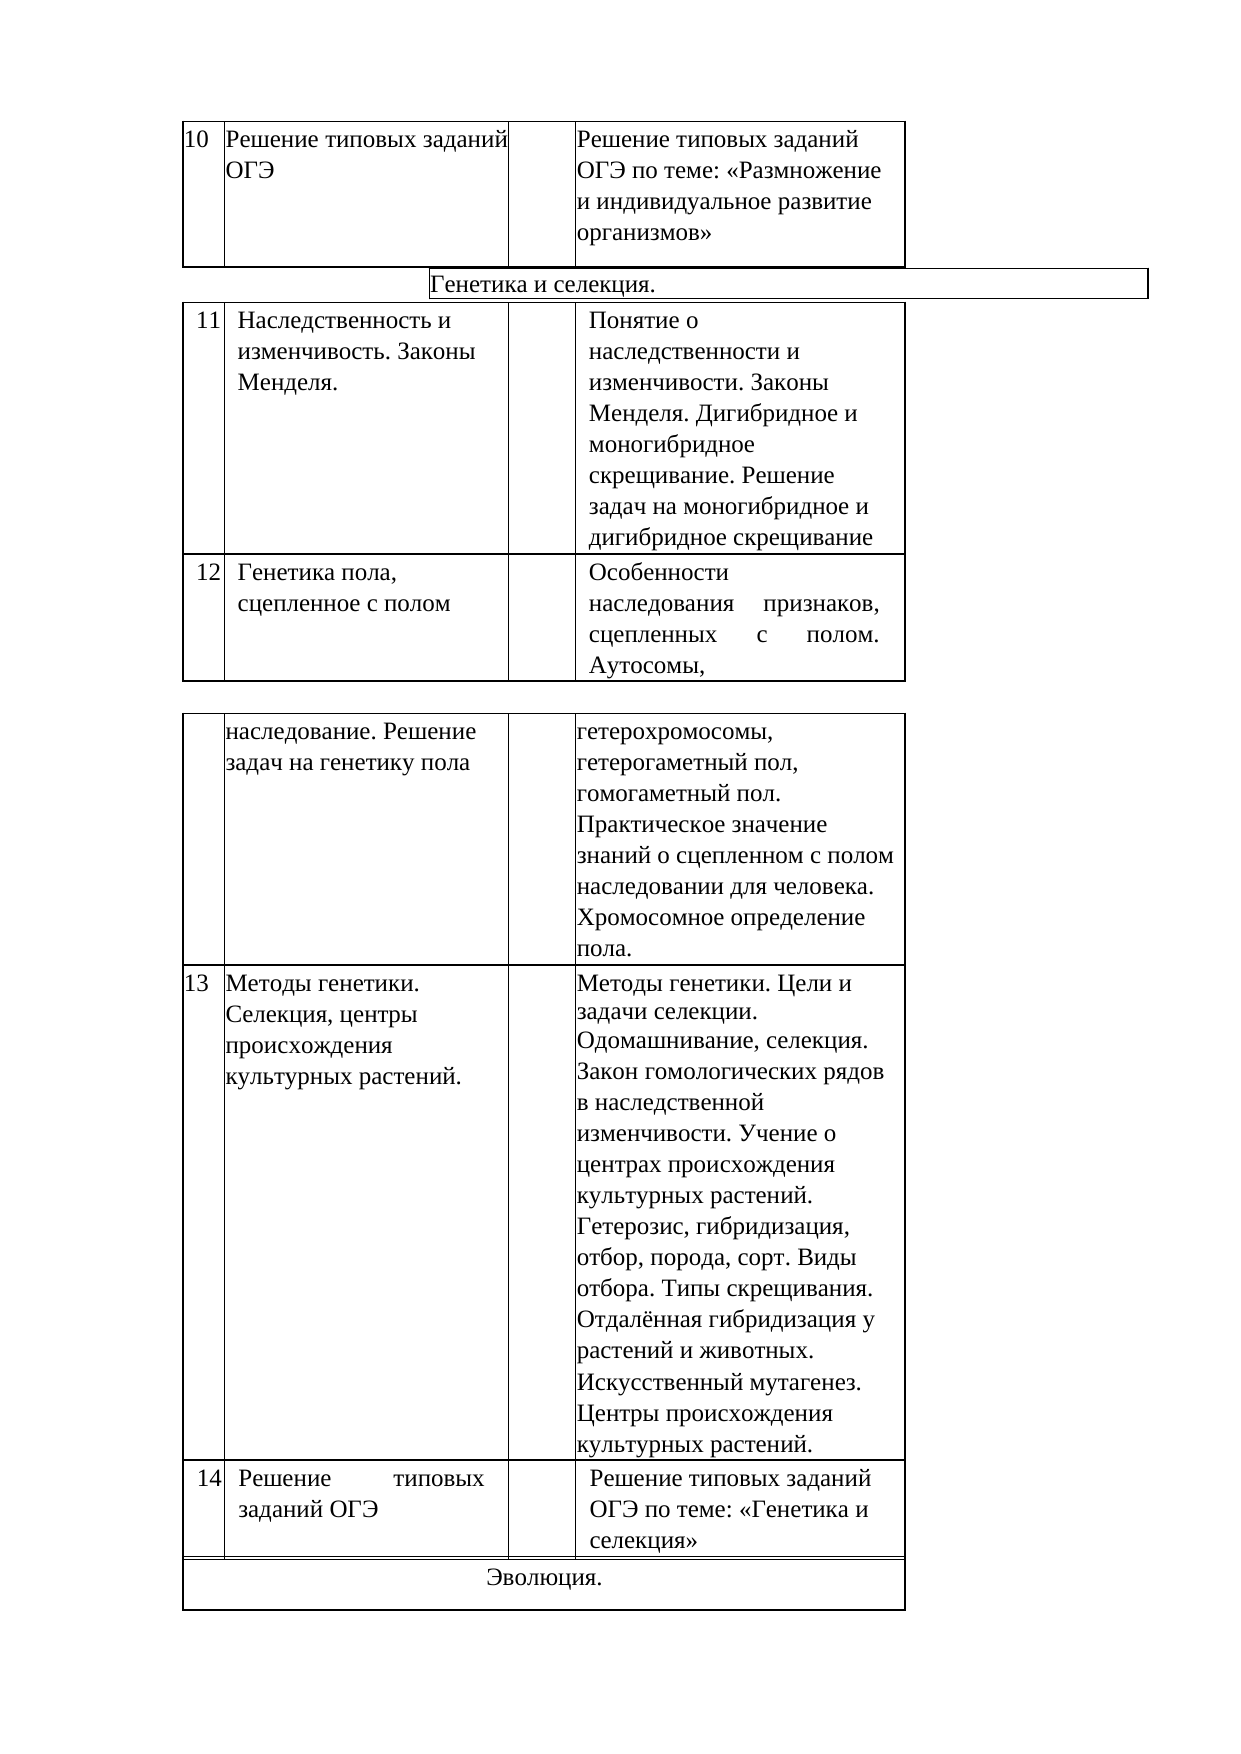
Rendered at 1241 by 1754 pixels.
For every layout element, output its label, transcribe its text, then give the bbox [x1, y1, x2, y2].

table_header гетерохромосомы, гетерогаметный пол, гомогаметный пол. Практическое значение знаний о сцепленном с полом наследовании для человека. Хромосомное определение пола. [576, 714, 904, 964]
table_cell [509, 555, 575, 680]
table_cell Методы генетики. Селекция, центры происхождения культурных растений. [225, 966, 508, 1459]
table_cell [509, 1461, 575, 1556]
table_cell 13 [184, 966, 224, 1459]
table_header [509, 303, 575, 553]
table_cell [509, 966, 575, 1459]
table_cell Решение типовых заданий ОГЭ по теме: «Размножение и индивидуальное развитие организмов» [576, 122, 904, 266]
table_cell Решение типовых заданий ОГЭ по теме: «Генетика и селекция» [576, 1461, 904, 1556]
table_cell Решение типовых заданий ОГЭ [225, 122, 508, 266]
table_header наследование. Решение задач на генетику пола [225, 714, 508, 964]
table_header [509, 714, 575, 964]
table_cell [485, 1461, 508, 1556]
table_cell 12 [184, 555, 224, 680]
table_cell 10 [184, 122, 224, 266]
table_header 11 [184, 303, 224, 553]
table_cell Эволюция. [485, 1560, 904, 1609]
table_header [184, 714, 224, 964]
table_cell Методы генетики. Цели и задачи селекции. Одомашнивание, селекция. Закон гомологических рядов в наследственной изменчивости. Учение о центрах происхождения культурных растений. Гетерозис, гибридизация, отбор, порода, сорт. Виды отбора. Типы скрещивания. Отдалённая гибридизация у растений и животных. Искусственный мутагенез. Центры происхождения культурных растений. [576, 966, 904, 1459]
text Генетика и селекция. [430, 269, 1147, 298]
table_cell Генетика пола, сцепленное с полом [225, 555, 508, 680]
table_cell 14 [184, 1461, 224, 1556]
table_cell [184, 1560, 485, 1609]
table_cell [509, 122, 575, 266]
table_header Наследственность и изменчивость. Законы Менделя. [225, 303, 508, 553]
table_header Понятие о наследственности и изменчивости. Законы Менделя. Дигибридное и моногибридное скрещивание. Решение задач на моногибридное и дигибридное скрещивание [576, 303, 904, 553]
table_cell Особенности наследования признаков, сцепленных с полом. Аутосомы, [576, 555, 904, 680]
table_cell Решение типовых заданий ОГЭ [225, 1461, 485, 1556]
